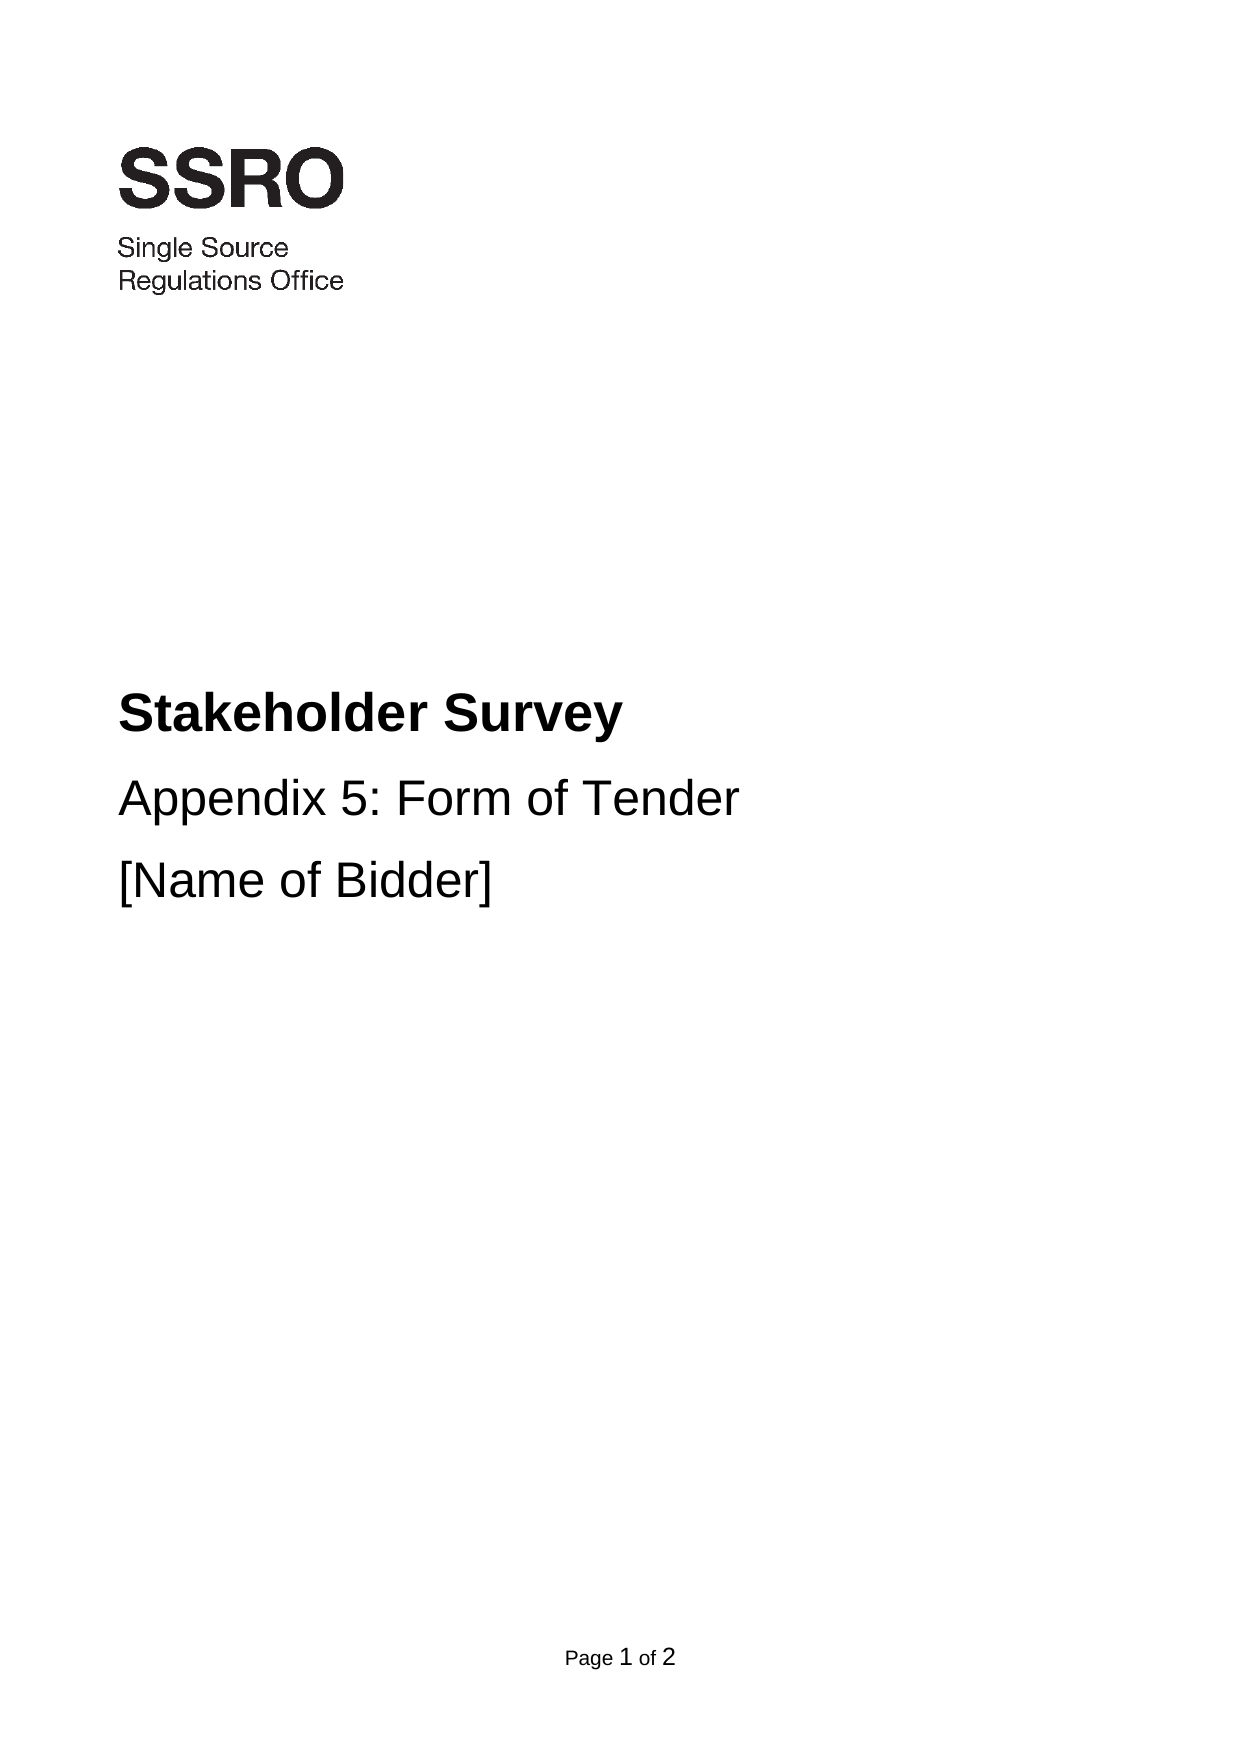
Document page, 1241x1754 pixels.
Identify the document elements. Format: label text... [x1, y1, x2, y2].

picture [118, 147, 344, 295]
title [Name of Bidder] [118, 851, 1122, 908]
title Appendix 5: Form of Tender [118, 768, 1122, 826]
title Stakeholder Survey [118, 681, 1122, 743]
